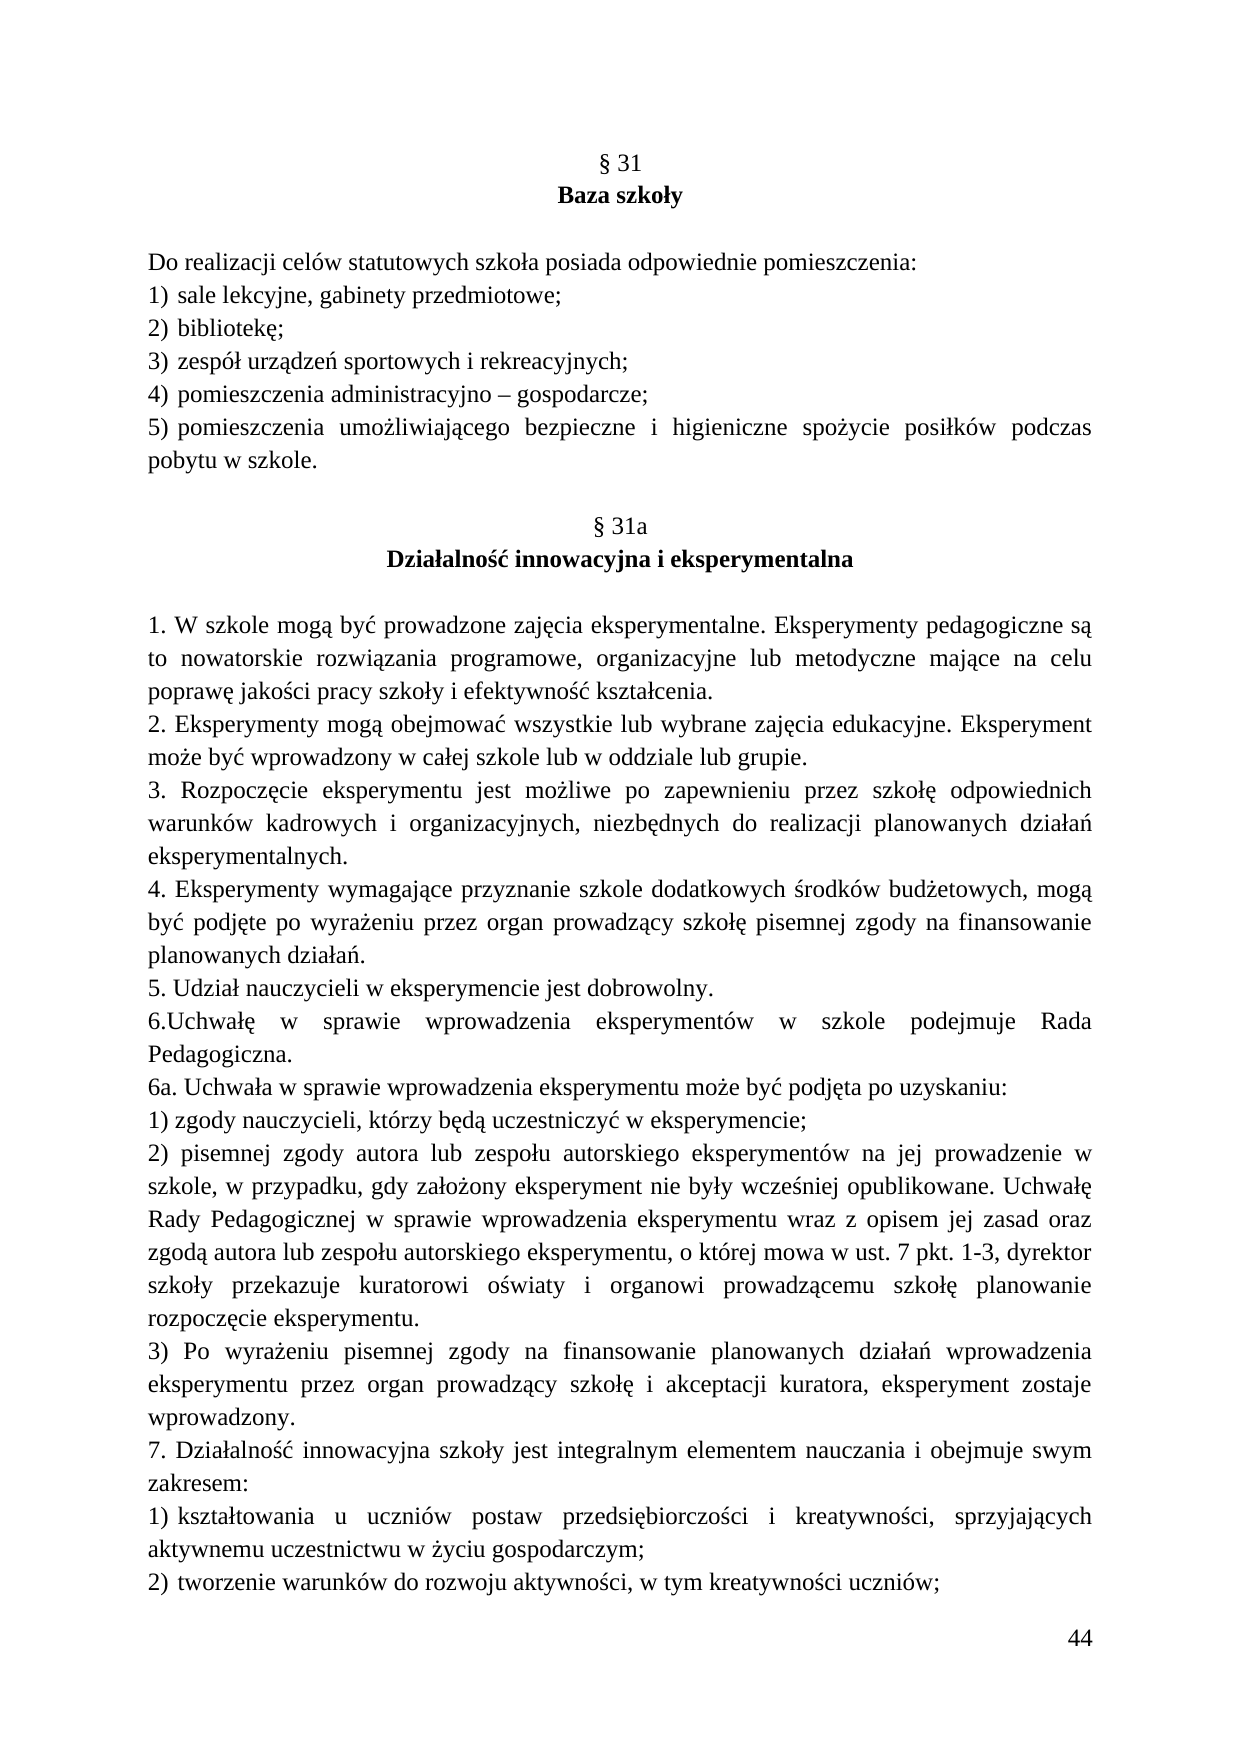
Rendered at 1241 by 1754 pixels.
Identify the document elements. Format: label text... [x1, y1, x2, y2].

text 5. Udział nauczycieli w eksperymencie jest dobrowolny. [148, 973, 1093, 1002]
text 6.Uchwałę w sprawie wprowadzenia eksperymentów w szkole podejmuje Rada Pedagogiczna. [148, 1006, 1093, 1068]
text 1. W szkole mogą być prowadzone zajęcia eksperymentalne. Eksperymenty pedagogiczne są to nowatorskie rozwiązania programowe, organizacyjne lub metodyczne mające na celu poprawę jakości pracy szkoły i efektywność kształcenia. [148, 610, 1093, 705]
list pomieszczenia umożliwiającego bezpieczne i higieniczne spożycie posiłków podczas pobytu w szkole. [148, 412, 1093, 473]
text 1) zgody nauczycieli, którzy będą uczestniczyć w eksperymencie; [148, 1105, 1093, 1134]
list pomieszczenia administracyjno – gospodarcze; [148, 379, 1093, 407]
text 7. Działalność innowacyjna szkoły jest integralnym elementem nauczania i obejmuje swym zakresem: [148, 1435, 1093, 1497]
text 6a. Uchwała w sprawie wprowadzenia eksperymentu może być podjęta po uzyskaniu: [148, 1072, 1093, 1101]
text 2) pisemnej zgody autora lub zespołu autorskiego eksperymentów na jej prowadzenie w szkole, w przypadku, gdy założony eksperyment nie były wcześniej opublikowane. Uchwałę Rady Pedagogicznej w sprawie wprowadzenia eksperymentu wraz z opisem jej zasad oraz zgodą autora lub zespołu autorskiego eksperymentu, o której mowa w ust. 7 pkt. 1-3, dyrektor szkoły przekazuje kuratorowi oświaty i organowi prowadzącemu szkołę planowanie rozpoczęcie eksperymentu. [148, 1138, 1093, 1332]
text 3. Rozpoczęcie eksperymentu jest możliwe po zapewnieniu przez szkołę odpowiednich warunków kadrowych i organizacyjnych, niezbędnych do realizacji planowanych działań eksperymentalnych. [148, 775, 1093, 870]
list bibliotekę; [148, 313, 1093, 341]
text § 31 [148, 148, 1093, 176]
list sale lekcyjne, gabinety przedmiotowe; [148, 280, 1093, 308]
text 2. Eksperymenty mogą obejmować wszystkie lub wybrane zajęcia edukacyjne. Eksperyment może być wprowadzony w całej szkole lub w oddziale lub grupie. [148, 709, 1093, 771]
text Działalność innowacyjna i eksperymentalna [148, 544, 1093, 573]
text 2) tworzenie warunków do rozwoju aktywności, w tym kreatywności uczniów; [148, 1567, 1093, 1596]
text Baza szkoły [148, 181, 1093, 209]
text Do realizacji celów statutowych szkoła posiada odpowiednie pomieszczenia: [148, 247, 1093, 275]
text 4. Eksperymenty wymagające przyznanie szkole dodatkowych środków budżetowych, mogą być podjęte po wyrażeniu przez organ prowadzący szkołę pisemnej zgody na finansowanie planowanych działań. [148, 874, 1093, 969]
text § 31a [148, 511, 1093, 539]
text 1) kształtowania u uczniów postaw przedsiębiorczości i kreatywności, sprzyjających aktywnemu uczestnictwu w życiu gospodarczym; [148, 1501, 1093, 1563]
list zespół urządzeń sportowych i rekreacyjnych; [148, 346, 1093, 374]
text 3) Po wyrażeniu pisemnej zgody na finansowanie planowanych działań wprowadzenia eksperymentu przez organ prowadzący szkołę i akceptacji kuratora, eksperyment zostaje wprowadzony. [148, 1336, 1093, 1431]
